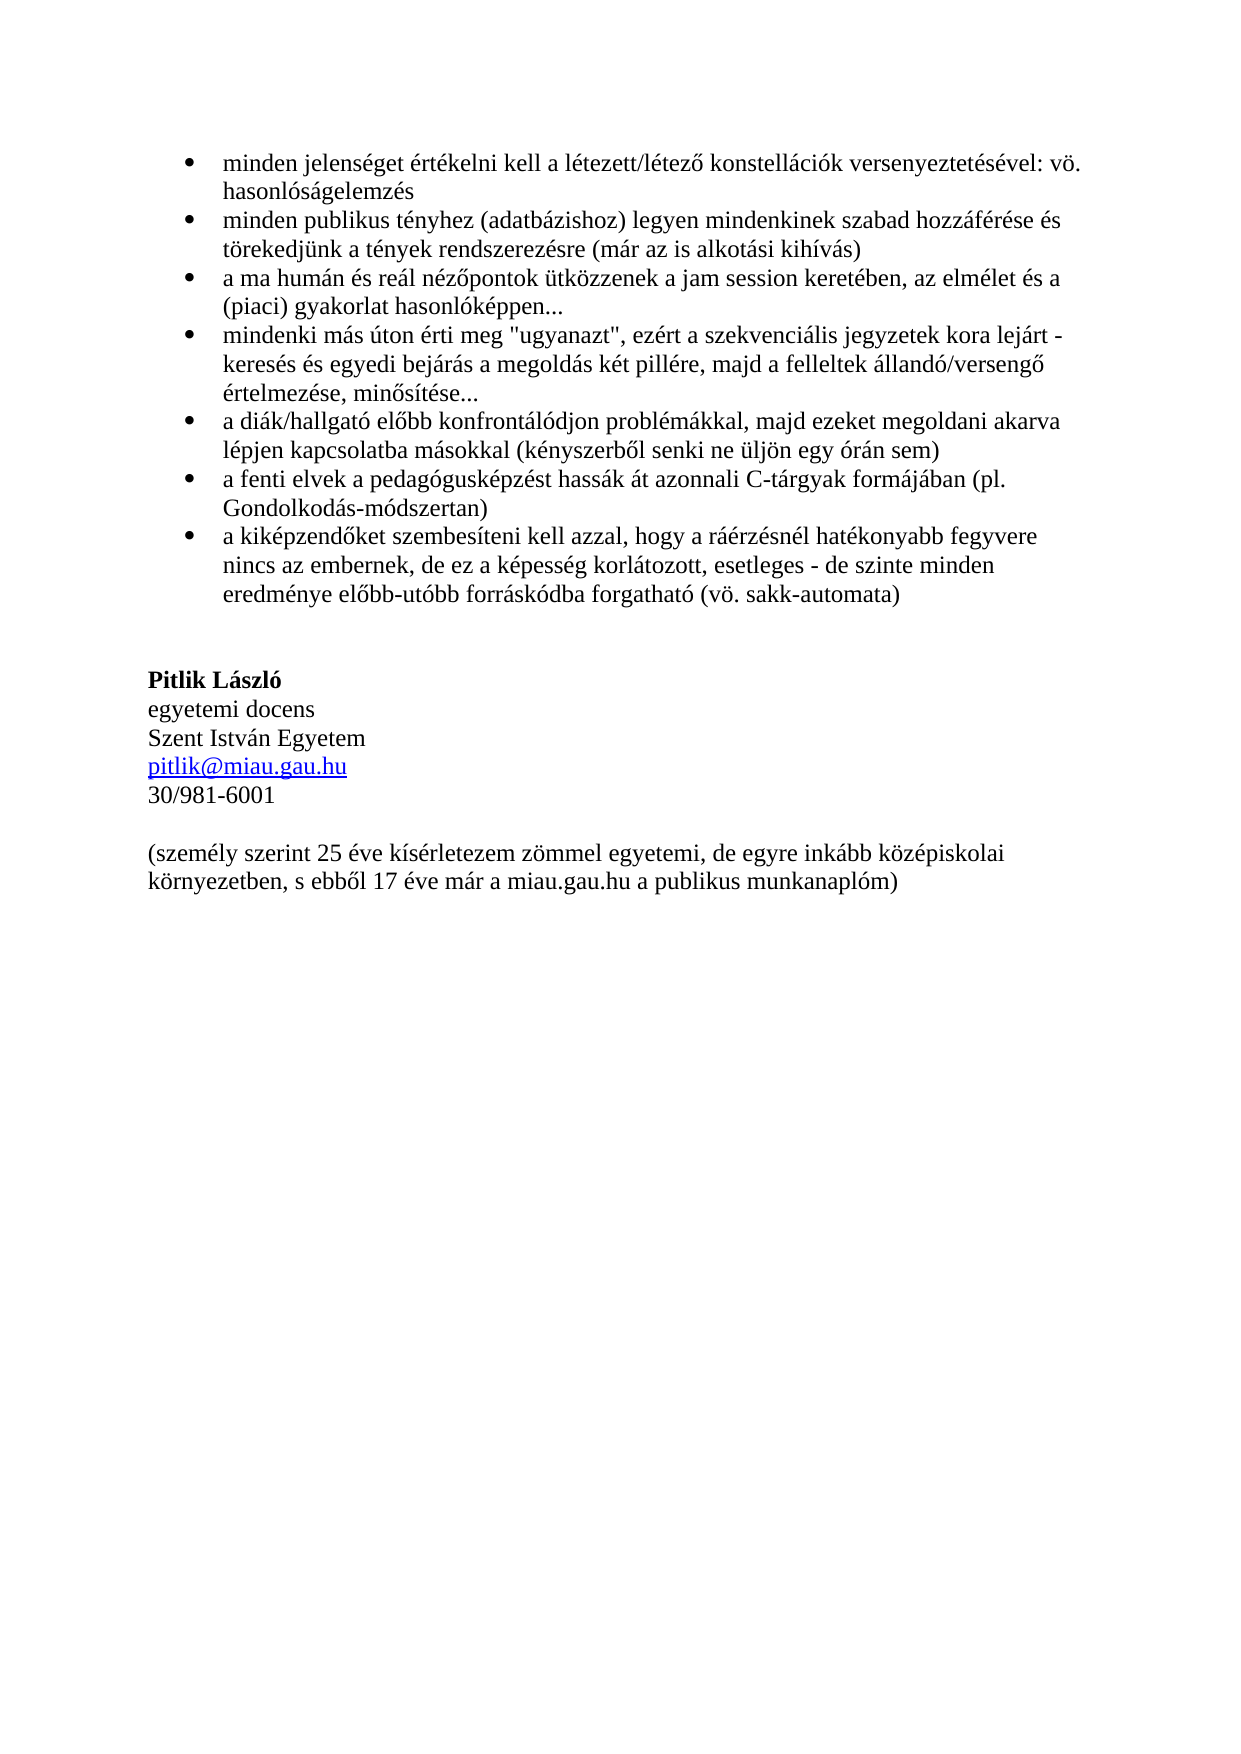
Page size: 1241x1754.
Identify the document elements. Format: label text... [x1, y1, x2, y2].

list mindenki más úton érti meg "ugyanazt", ezért a szekvenciális jegyzetek kora lejárt - keresés és egyedi bejárás a megoldás két pillére, majd a felleltek állandó/versengő értelmezése, minősítése... [185, 320, 1093, 406]
text egyetemi docens [148, 694, 1093, 723]
list minden jelenséget értékelni kell a létezett/létező konstellációk versenyeztetésével: vö. hasonlóságelemzés [185, 148, 1093, 205]
text Szent István Egyetem [148, 723, 1093, 751]
text Pitlik László [148, 665, 1093, 694]
list a fenti elvek a pedagógusképzést hassák át azonnali C-tárgyak formájában (pl. Gondolkodás-módszertan) [185, 464, 1093, 521]
list a ma humán és reál nézőpontok ütközzenek a jam session keretében, az elmélet és a (piaci) gyakorlat hasonlóképpen... [185, 263, 1093, 320]
text 30/981-6001 [148, 780, 1093, 809]
text (személy szerint 25 éve kísérletezem zömmel egyetemi, de egyre inkább középiskolai környezetben, s ebből 17 éve már a miau.gau.hu a publikus munkanaplóm) [148, 838, 1093, 895]
list a diák/hallgató előbb konfrontálódjon problémákkal, majd ezeket megoldani akarva lépjen kapcsolatba másokkal (kényszerből senki ne üljön egy órán sem) [185, 406, 1093, 464]
list minden publikus tényhez (adatbázishoz) legyen mindenkinek szabad hozzáférése és törekedjünk a tények rendszerezésre (már az is alkotási kihívás) [185, 205, 1093, 263]
list a kiképzendőket szembesíteni kell azzal, hogy a ráérzésnél hatékonyabb fegyvere nincs az embernek, de ez a képesség korlátozott, esetleges - de szinte minden eredménye előbb-utóbb forráskódba forgatható (vö. sakk-automata) [185, 521, 1093, 608]
text pitlik@miau.gau.hu [148, 751, 1093, 780]
